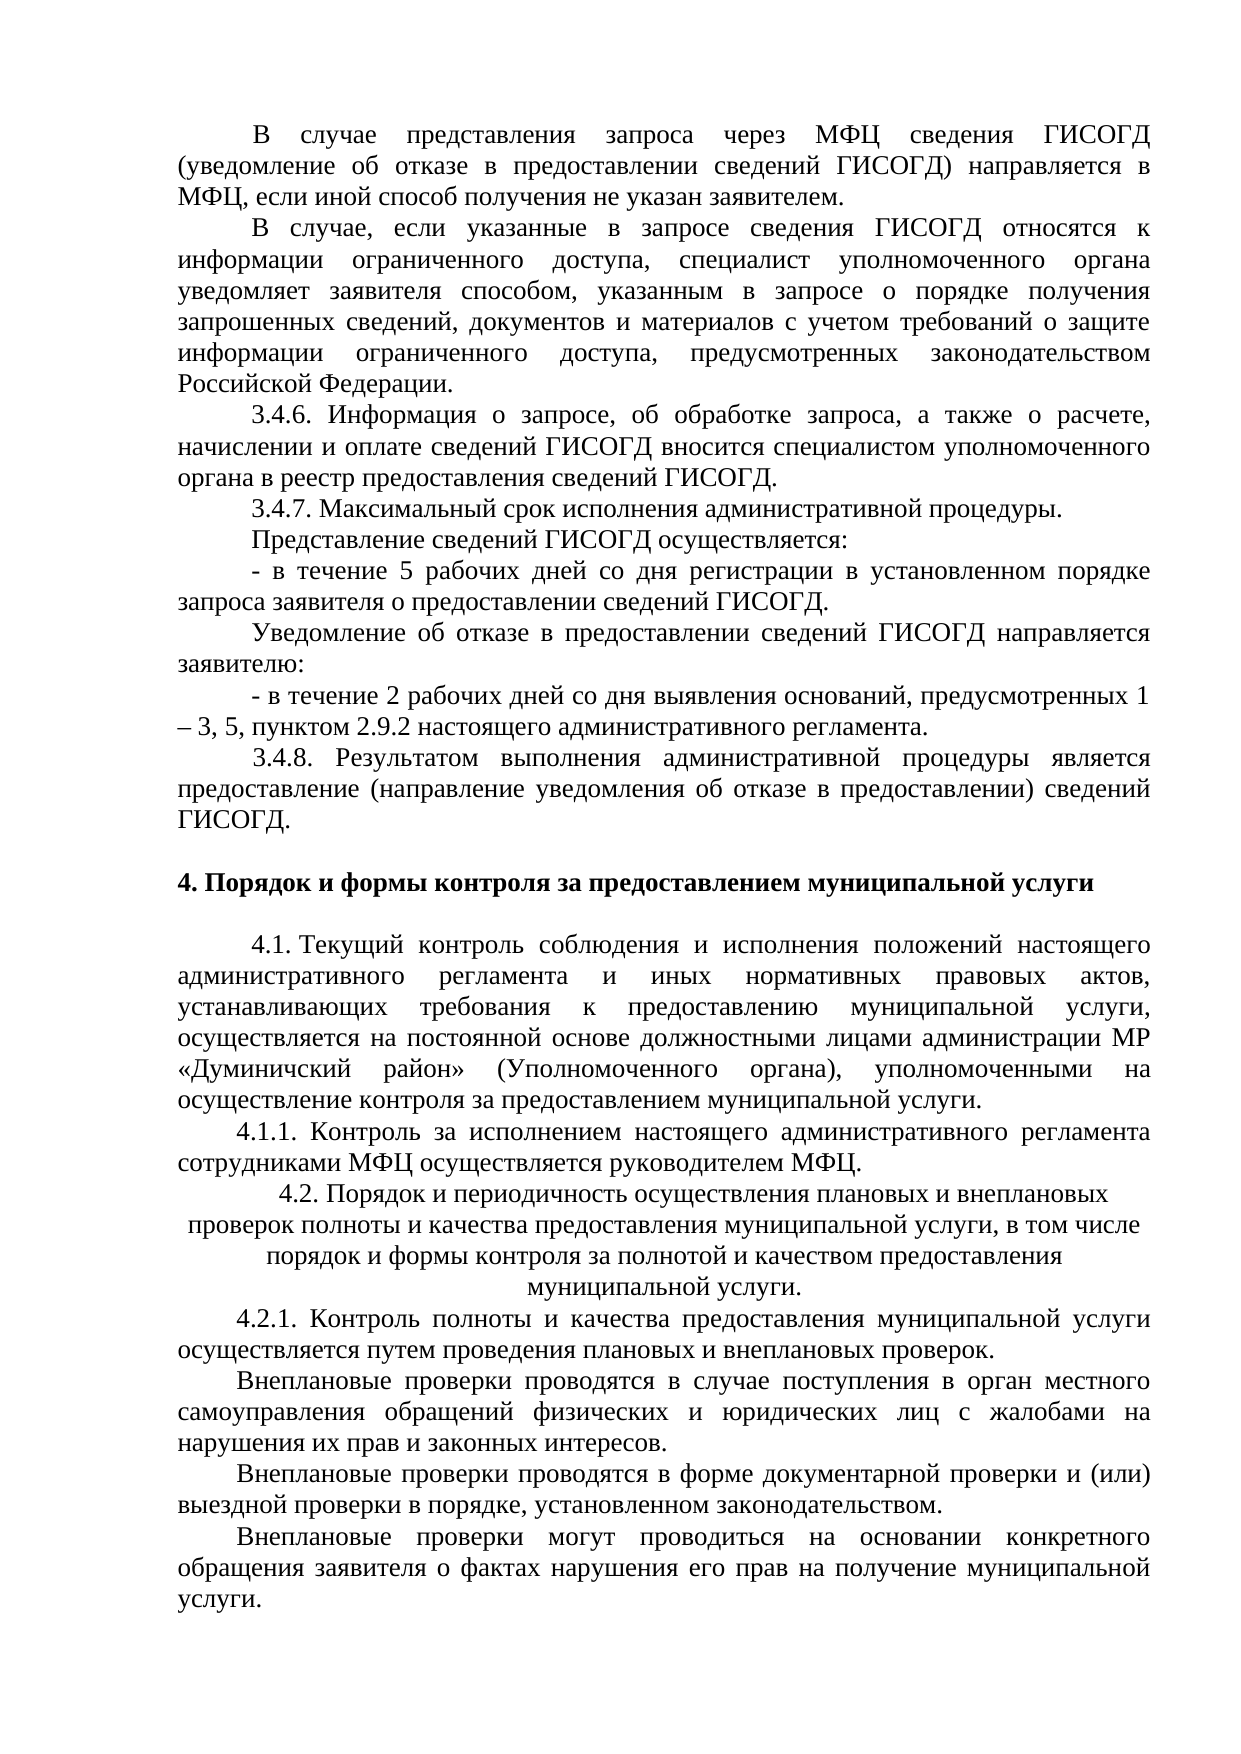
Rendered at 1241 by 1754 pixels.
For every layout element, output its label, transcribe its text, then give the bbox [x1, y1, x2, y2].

text Внеплановые проверки проводятся в форме документарной проверки и (или) выездной проверки в порядке, установленном законодательством. [177, 1457, 1152, 1520]
text 4.1. Текущий контроль соблюдения и исполнения положений настоящего административного регламента и иных нормативных правовых актов, устанавливающих требования к предоставлению муниципальной услуги, осуществляется на постоянной основе должностными лицами администрации МР «Думиничский район» (Уполномоченного органа), уполномоченными на осуществление контроля за предоставлением муниципальной услуги. [177, 928, 1152, 1115]
text 4.2.1. Контроль полноты и качества предоставления муниципальной услуги осуществляется путем проведения плановых и внеплановых проверок. [177, 1302, 1152, 1364]
text Уведомление об отказе в предоставлении сведений ГИСОГД направляется заявителю: [177, 616, 1152, 679]
text - в течение 5 рабочих дней со дня регистрации в установленном порядке запроса заявителя о предоставлении сведений ГИСОГД. [177, 554, 1152, 616]
text 4. Порядок и формы контроля за предоставлением муниципальной услуги [177, 866, 1152, 897]
text 3.4.6. Информация о запросе, об обработке запроса, а также о расчете, начислении и оплате сведений ГИСОГД вносится специалистом уполномоченного органа в реестр предоставления сведений ГИСОГД. [177, 398, 1152, 492]
text Внеплановые проверки могут проводиться на основании конкретного обращения заявителя о фактах нарушения его прав на получение муниципальной услуги. [177, 1520, 1152, 1613]
text 4.2. Порядок и периодичность осуществления плановых и внеплановых проверок полноты и качества предоставления муниципальной услуги, в том числе порядок и формы контроля за полнотой и качеством предоставления муниципальной услуги. [177, 1177, 1152, 1302]
text - в течение 2 рабочих дней со дня выявления оснований, предусмотренных 1 – 3, 5, пунктом 2.9.2 настоящего административного регламента. [177, 679, 1152, 741]
text В случае, если указанные в запросе сведения ГИСОГД относятся к информации ограниченного доступа, специалист уполномоченного органа уведомляет заявителя способом, указанным в запросе о порядке получения запрошенных сведений, документов и материалов с учетом требований о защите информации ограниченного доступа, предусмотренных законодательством Российской Федерации. [177, 212, 1152, 398]
text В случае представления запроса через МФЦ сведения ГИСОГД (уведомление об отказе в предоставлении сведений ГИСОГД) направляется в МФЦ, если иной способ получения не указан заявителем. [177, 118, 1152, 212]
text Представление сведений ГИСОГД осуществляется: [177, 523, 1152, 554]
text 3.4.7. Максимальный срок исполнения административной процедуры. [177, 492, 1152, 523]
text Внеплановые проверки проводятся в случае поступления в орган местного самоуправления обращений физических и юридических лиц с жалобами на нарушения их прав и законных интересов. [177, 1364, 1152, 1457]
text 3.4.8. Результатом выполнения административной процедуры является предоставление (направление уведомления об отказе в предоставлении) сведений ГИСОГД. [177, 741, 1152, 834]
text 4.1.1. Контроль за исполнением настоящего административного регламента сотрудниками МФЦ осуществляется руководителем МФЦ. [177, 1115, 1152, 1177]
